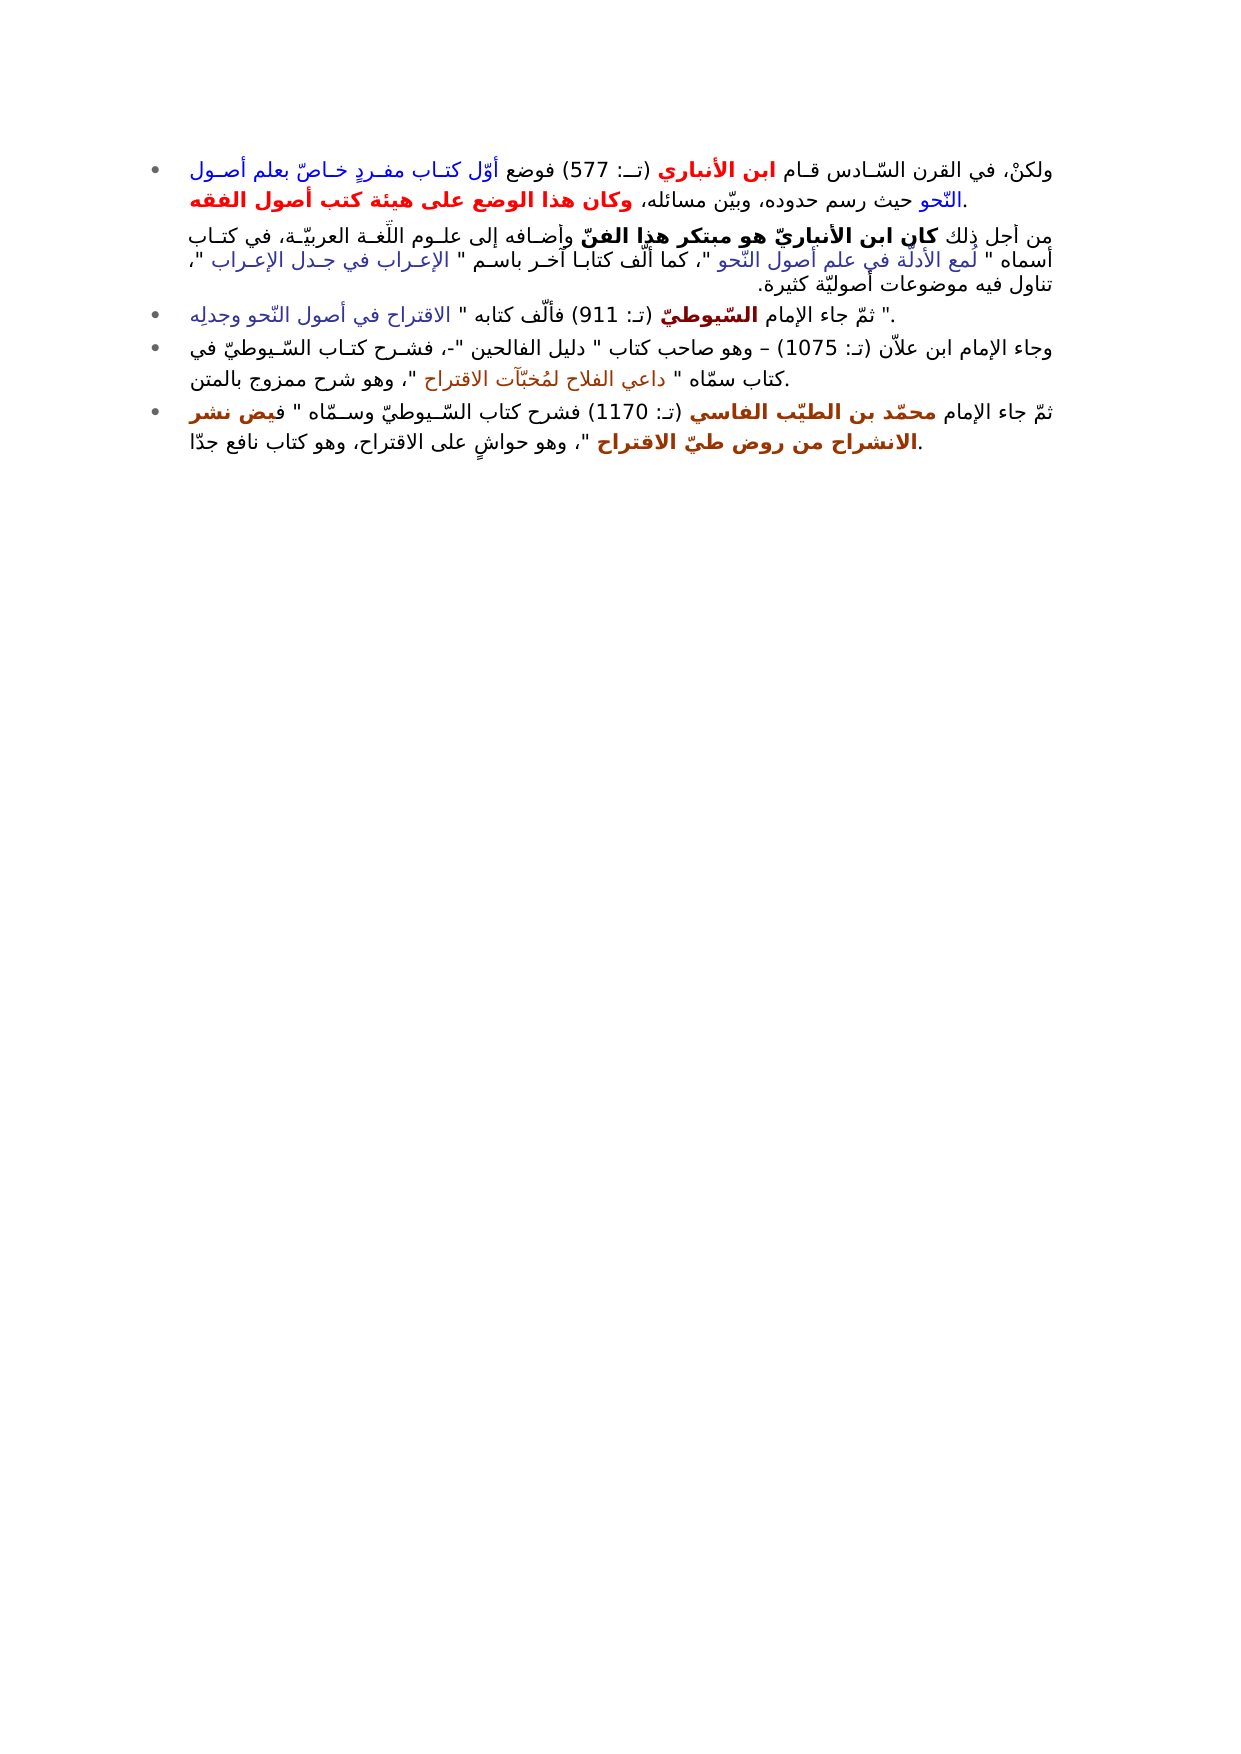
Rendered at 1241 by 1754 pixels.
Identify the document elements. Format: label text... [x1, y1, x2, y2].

text من أجل ذلك كان ابن الأنباريّ هو مبتكر هذا الفنّ وأضافه إلى علوم اللّغة العربيّة، في كتاب أسماه " لُمع الأدلّة في علم أصول النّحو "، كما ألّف كتابا آخر باسم " الإعراب في جدل الإعراب "، تناول فيه موضوعات أصوليّة كثيرة. [187, 224, 1053, 296]
list وجاء الإمام ابن علاّن (تـ: 1075) – وهو صاحب كتاب " دليل الفالحين "-، فشرح كتاب السّيوطيّ في كتاب سمّاه " داعي الفلاح لمُخبّآت الاقتراح "، وهو شرح ممزوج بالمتن. [152, 328, 1053, 392]
list ثمّ جاء الإمام محمّد بن الطيّب الفاسي (تـ: 1170) فشرح كتاب السّيوطيّ وسمّاه " فيض نشر الانشراح من روض طيّ الاقتراح "، وهو حواشٍ على الاقتراح، وهو كتاب نافع جدّا. [152, 392, 1053, 464]
list ثمّ جاء الإمام السّيوطيّ (تـ: 911) فألّف كتابه " الاقتراح في أصول النّحو وجدلِه ". [152, 296, 1053, 328]
list ولكنْ، في القرن السّادس قام ابن الأنباري (تـ: 577) فوضع أوّل كتاب مفردٍ خاصّ بعلم أصول النّحو حيث رسم حدوده، وبيّن مسائله، وكان هذا الوضع على هيئة كتب أصول الفقه. [152, 150, 1053, 222]
